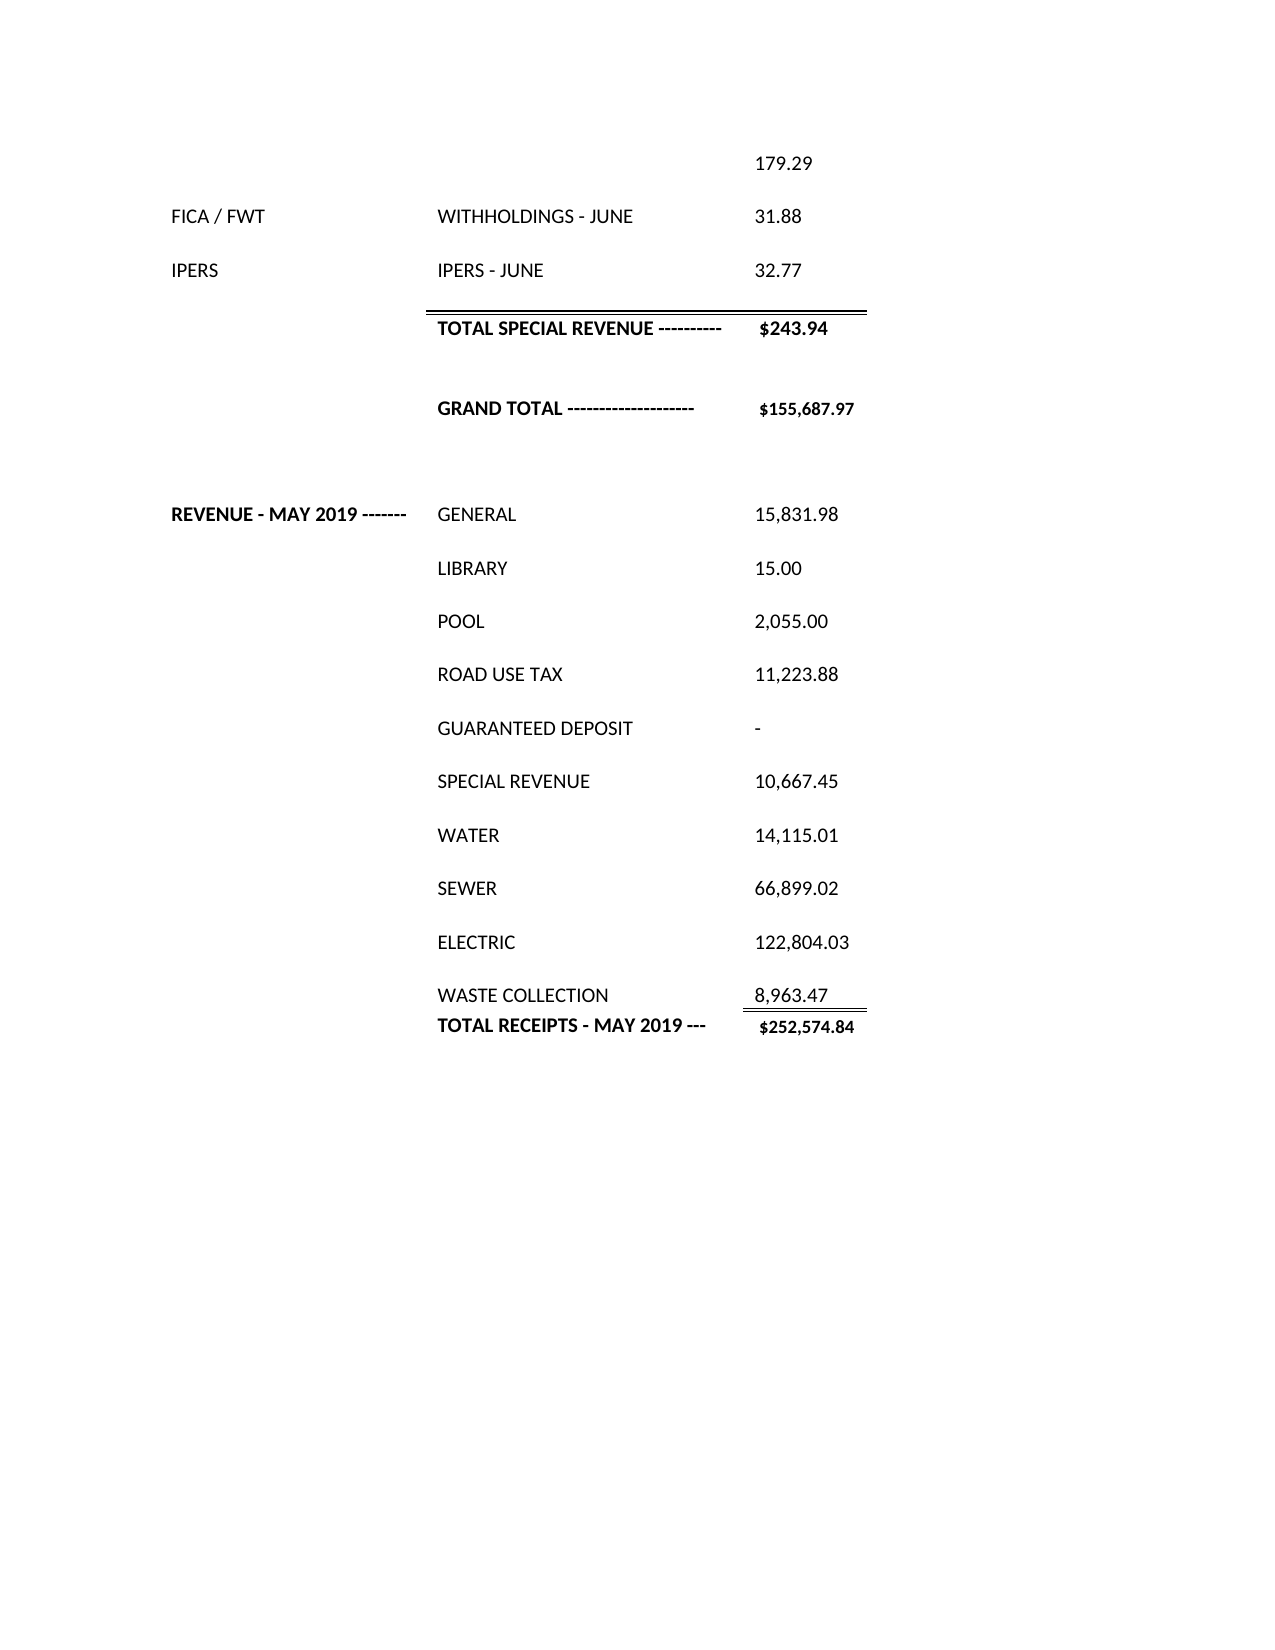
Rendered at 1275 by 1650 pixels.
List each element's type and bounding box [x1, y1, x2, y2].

table_cell [149, 150, 1275, 1489]
